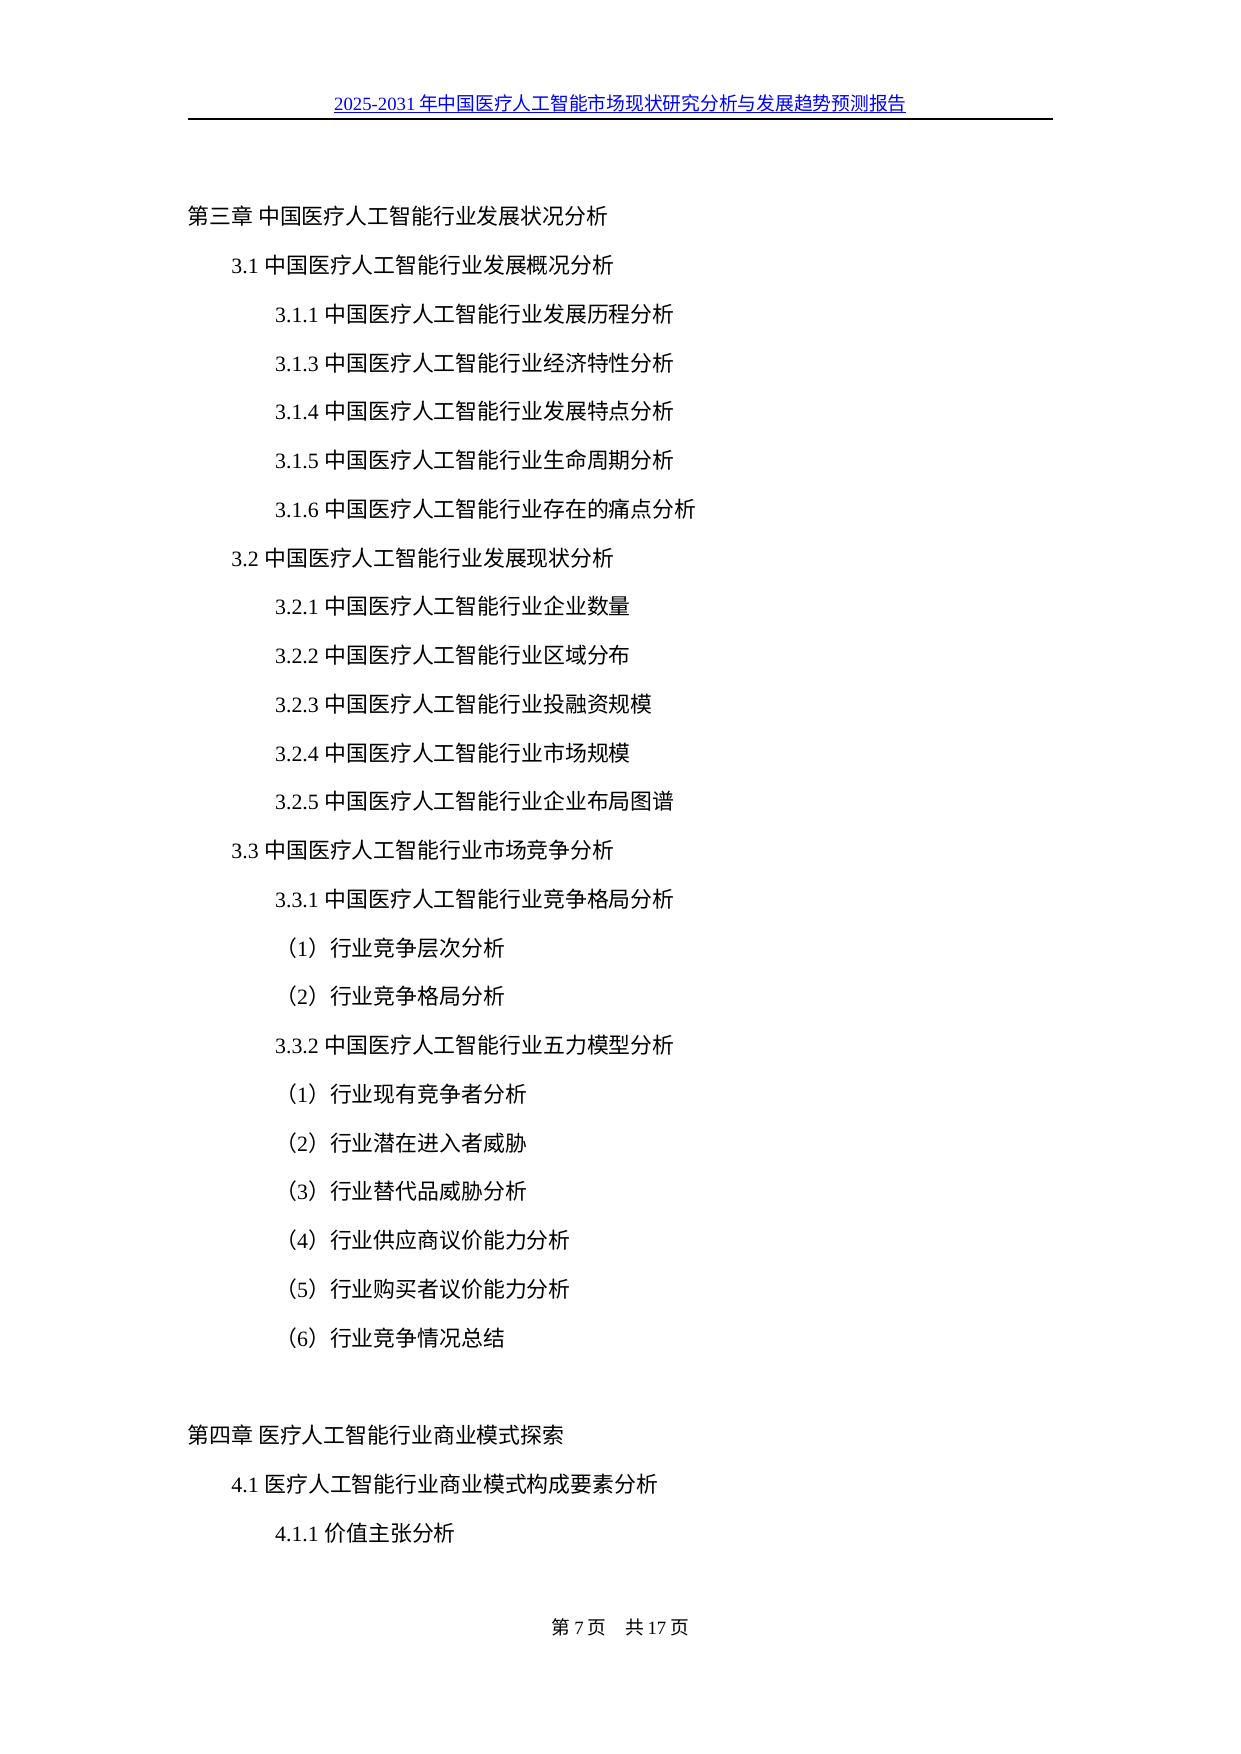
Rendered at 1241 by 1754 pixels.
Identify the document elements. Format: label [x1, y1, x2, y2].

text [187, 150, 1053, 1548]
